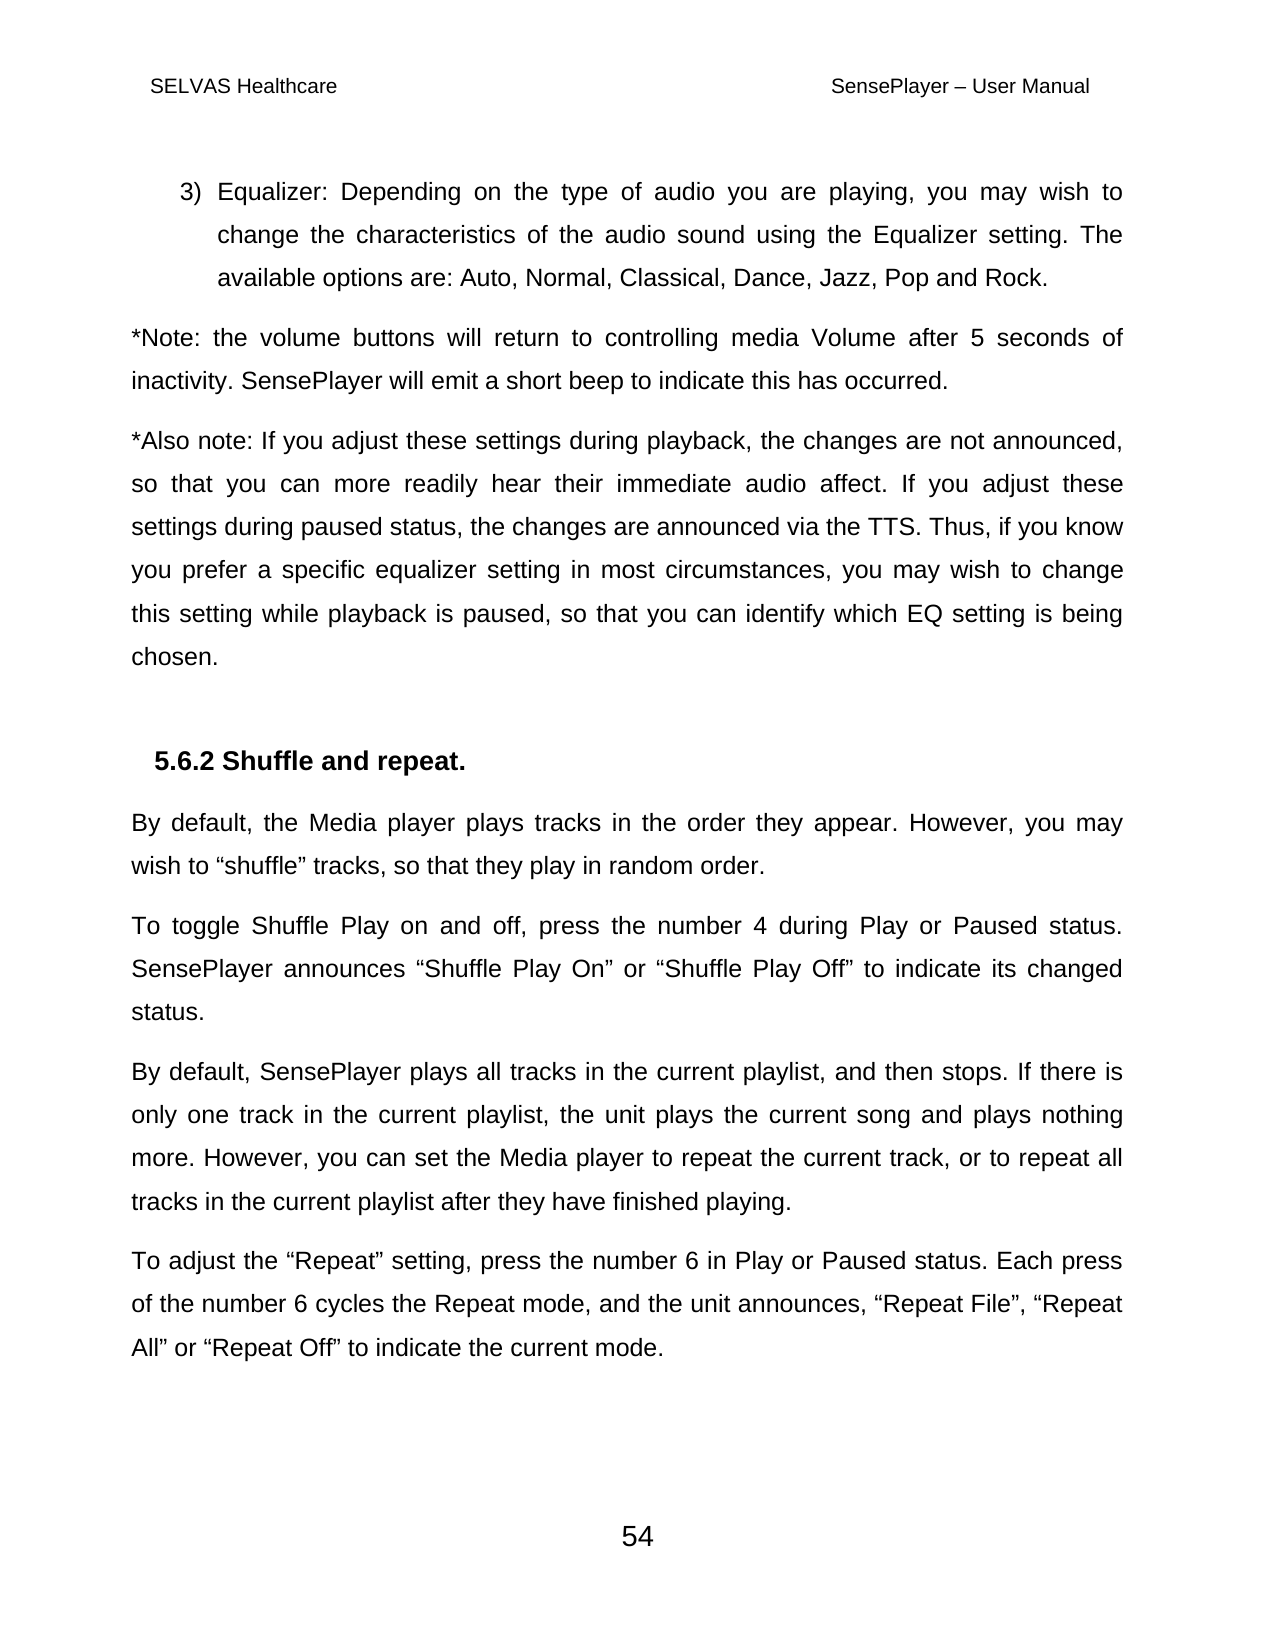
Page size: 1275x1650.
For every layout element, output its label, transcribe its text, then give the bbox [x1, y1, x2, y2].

text By default, the Media player plays tracks in the order they appear. However, you may wish to “shuffle” tracks, so that they play in random order. [131, 808, 1125, 880]
text *Also note: If you adjust these settings during playback, the changes are not announced, so that you can more readily hear their immediate audio affect. If you adjust these settings during paused status, the changes are announced via the TTS. Thus, if you know you prefer a specific equalizer setting in most circumstances, you may wish to change this setting while playback is paused, so that you can identify which EQ setting is being chosen. [131, 426, 1125, 671]
text To toggle Shuffle Play on and off, press the number 4 during Play or Paused status. SensePlayer announces “Shuffle Play On” or “Shuffle Play Off” to indicate its changed status. [131, 911, 1125, 1026]
subtitle 5.6.2 Shuffle and repeat. [154, 745, 1125, 776]
text By default, SensePlayer plays all tracks in the current playlist, and then stops. If there is only one track in the current playlist, the unit plays the current song and plays nothing more. However, you can set the Media player to repeat the current track, or to repeat all tracks in the current playlist after they have finished playing. [131, 1057, 1125, 1215]
text To adjust the “Repeat” setting, press the number 6 in Play or Paused status. Each press of the number 6 cycles the Repeat mode, and the unit announces, “Repeat File”, “Repeat All” or “Repeat Off” to indicate the current mode. [131, 1246, 1125, 1361]
list Equalizer: Depending on the type of audio you are playing, you may wish to change the characteristics of the audio sound using the Equalizer setting. The available options are: Auto, Normal, Classical, Dance, Jazz, Pop and Rock. [179, 177, 1125, 292]
text *Note: the volume buttons will return to controlling media Volume after 5 seconds of inactivity. SensePlayer will emit a short beep to indicate this has occurred. [131, 323, 1125, 395]
